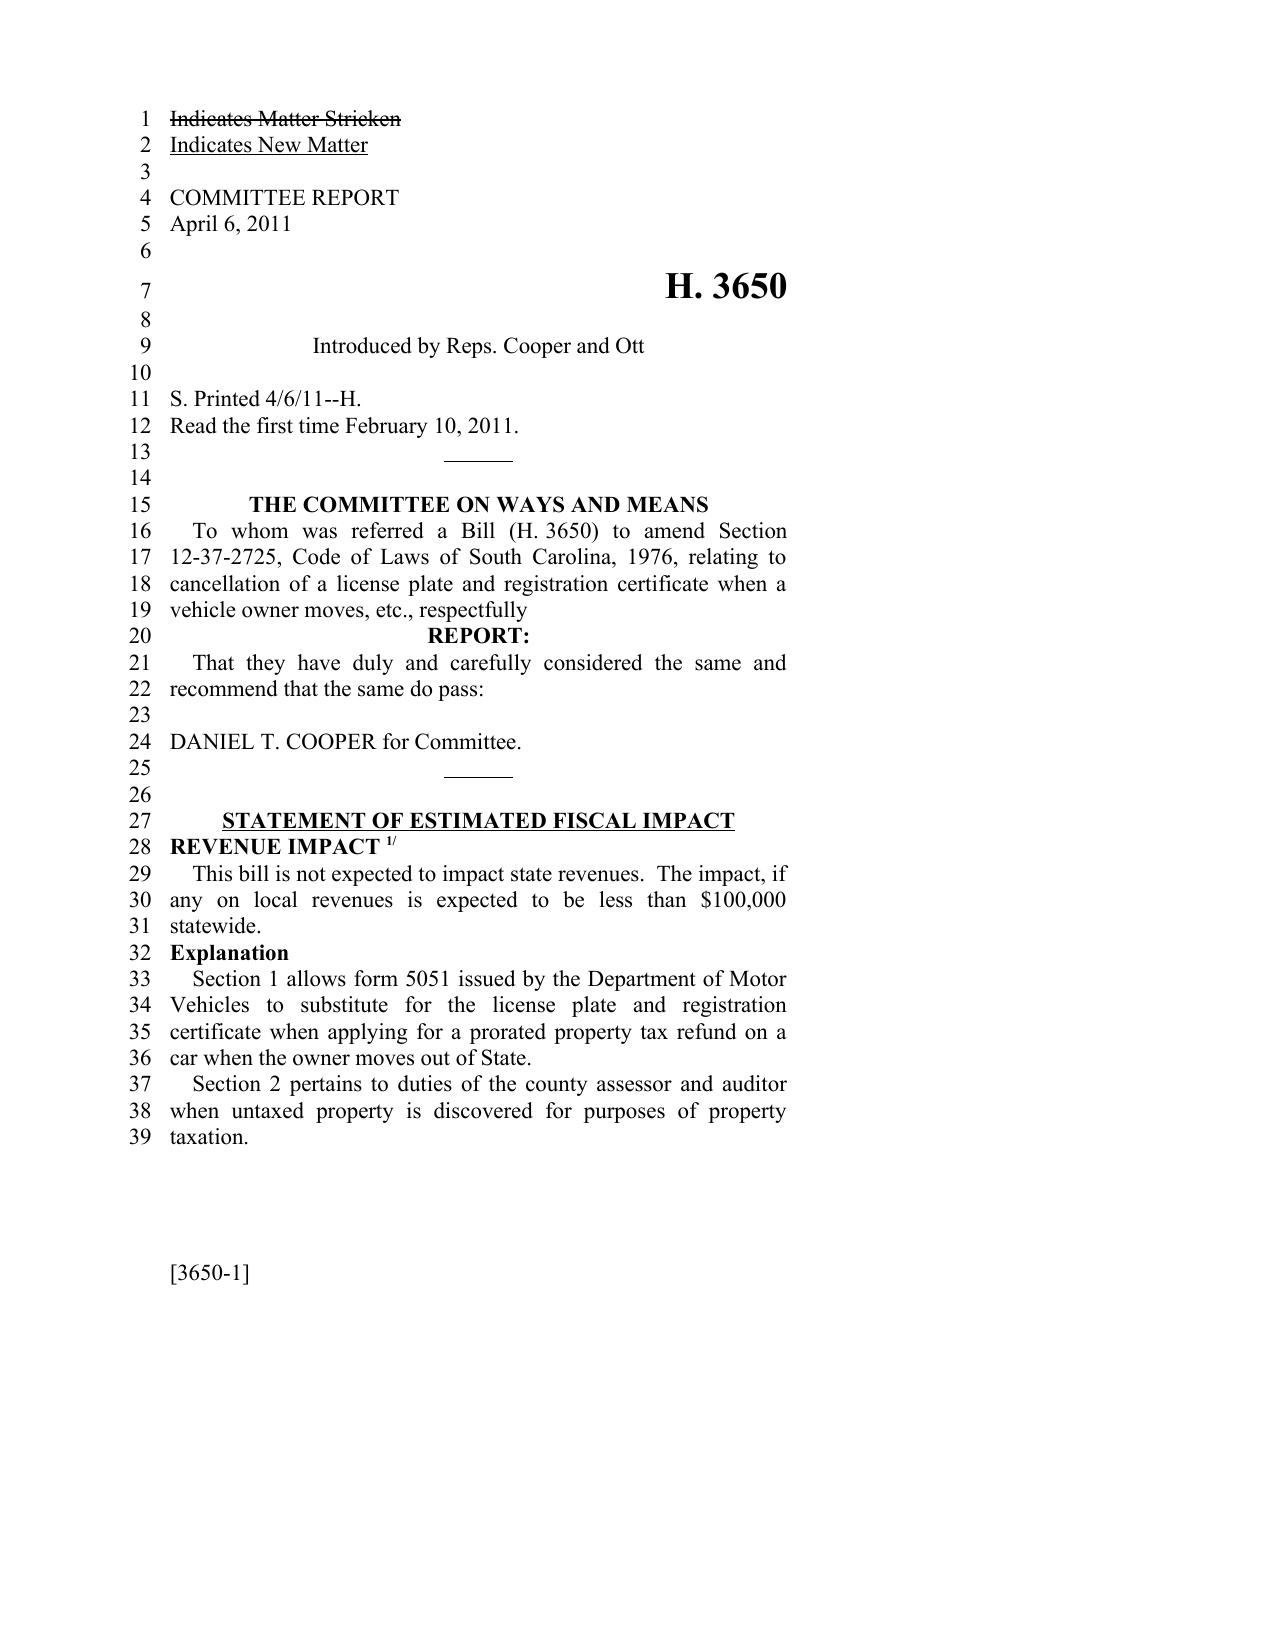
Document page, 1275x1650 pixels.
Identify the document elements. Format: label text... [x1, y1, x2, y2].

text This bill is not expected to impact state revenues. The impact, if any on local revenues is expected to be less than $100,000 statewide. [169, 860, 787, 939]
text Section 2 pertains to duties of the county assessor and auditor when untaxed property is discovered for purposes of property taxation. [169, 1071, 787, 1149]
text THE COMMITTEE ON WAYS AND MEANS [169, 491, 787, 517]
text Indicates Matter Stricken [169, 105, 787, 131]
text REPORT: [169, 622, 787, 649]
text Read the first time February 10, 2011. [169, 412, 787, 438]
text Explanation [169, 939, 787, 965]
text Introduced by Reps. Cooper and Ott [169, 333, 787, 359]
text S. Printed 4/6/11--H. [169, 385, 787, 412]
text That they have duly and carefully considered the same and recommend that the same do pass: [169, 649, 787, 702]
text REVENUE IMPACT 1/ [169, 833, 787, 860]
text To whom was referred a Bill (H. 3650) to amend Section 12-37-2725, Code of Laws of South Carolina, 1976, relating to cancellation of a license plate and registration certificate when a vehicle owner moves, etc., respectfully [169, 517, 787, 622]
text Indicates New Matter [169, 131, 787, 158]
text STATEMENT OF ESTIMATED FISCAL IMPACT [169, 807, 787, 833]
text Section 1 allows form 5051 issued by the Department of Motor Vehicles to substitute for the license plate and registration certificate when applying for a prorated property tax refund on a car when the owner moves out of State. [169, 965, 787, 1071]
text DANIEL T. COOPER for Committee. [169, 728, 787, 754]
text April 6, 2011 [169, 210, 787, 237]
text H. 3650 [169, 263, 787, 306]
text COMMITTEE REPORT [169, 184, 787, 210]
